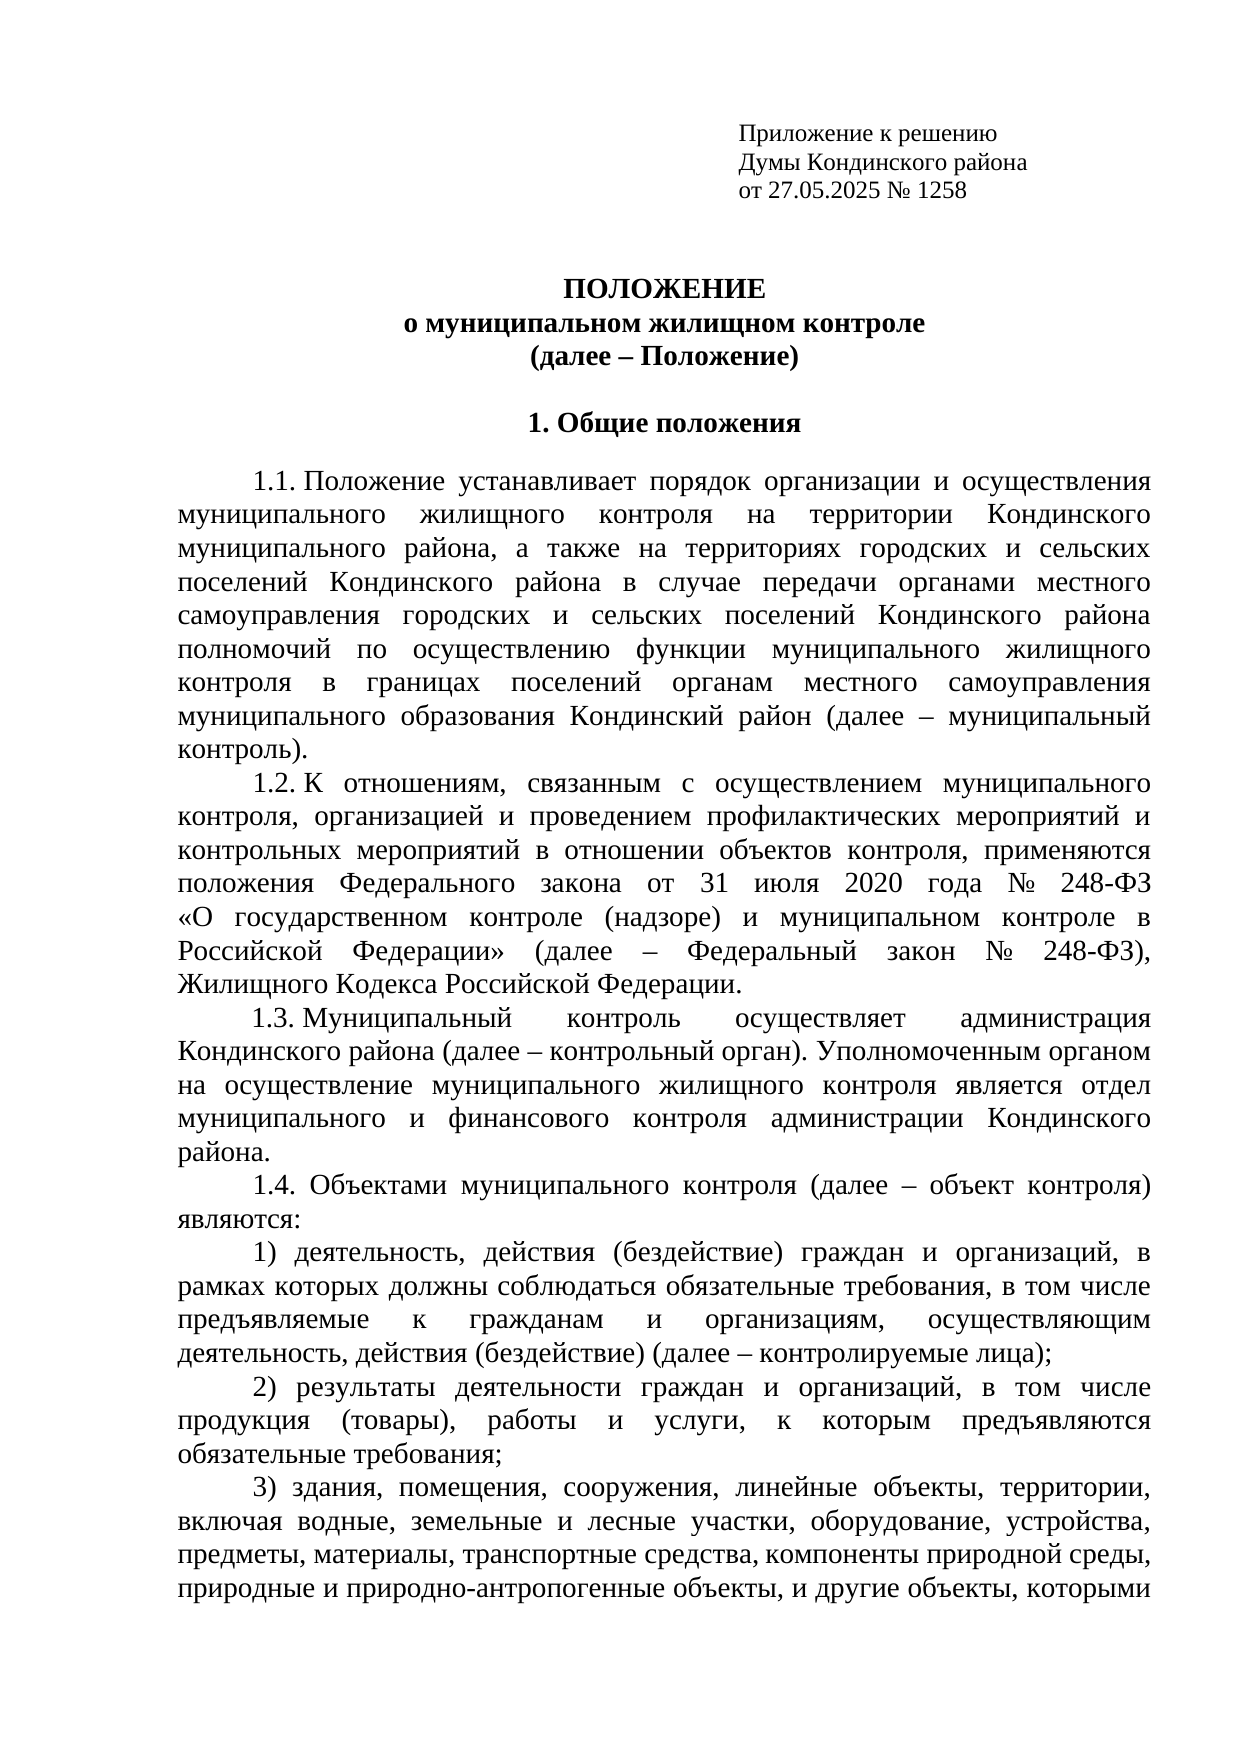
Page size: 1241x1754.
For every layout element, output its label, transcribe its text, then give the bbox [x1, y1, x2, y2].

text 1.2. К отношениям, связанным с осуществлением муниципального контроля, организацией и проведением профилактических мероприятий и контрольных мероприятий в отношении объектов контроля, применяются положения Федерального закона от 31 июля 2020 года № 248-ФЗ «О государственном контроле (надзоре) и муниципальном контроле в Российской Федерации» (далее – Федеральный закон № 248-ФЗ), Жилищного Кодекса Российской Федерации. [177, 765, 1152, 1000]
title ПОЛОЖЕНИЕ [177, 271, 1152, 305]
text 1) деятельность, действия (бездействие) граждан и организаций, в рамках которых должны соблюдаться обязательные требования, в том числе предъявляемые к гражданам и организациям, осуществляющим деятельность, действия (бездействие) (далее – контролируемые лица); [177, 1234, 1152, 1369]
title от 27.05.2025 № 1258 [738, 176, 1152, 204]
text 1.3. Муниципальный контроль осуществляет администрация Кондинского района (далее – контрольный орган). Уполномоченным органом на осуществление муниципального жилищного контроля является отдел муниципального и финансового контроля администрации Кондинского района. [177, 1000, 1152, 1167]
title Приложение к решению [738, 118, 1152, 147]
title Думы Кондинского района [738, 147, 1152, 176]
text 2) результаты деятельности граждан и организаций, в том числе продукция (товары), работы и услуги, к которым предъявляются обязательные требования; [177, 1369, 1152, 1469]
title о муниципальном жилищном контроле [177, 305, 1152, 338]
title 1. Общие положения [177, 406, 1152, 439]
title (далее – Положение) [177, 338, 1152, 372]
text 1.1. Положение устанавливает порядок организации и осуществления муниципального жилищного контроля на территории Кондинского муниципального района, а также на территориях городских и сельских поселений Кондинского района в случае передачи органами местного самоуправления городских и сельских поселений Кондинского района полномочий по осуществлению функции муниципального жилищного контроля в границах поселений органам местного самоуправления муниципального образования Кондинский район (далее – муниципальный контроль). [177, 463, 1152, 765]
text 1.4. Объектами муниципального контроля (далее – объект контроля) являются: [177, 1167, 1152, 1234]
